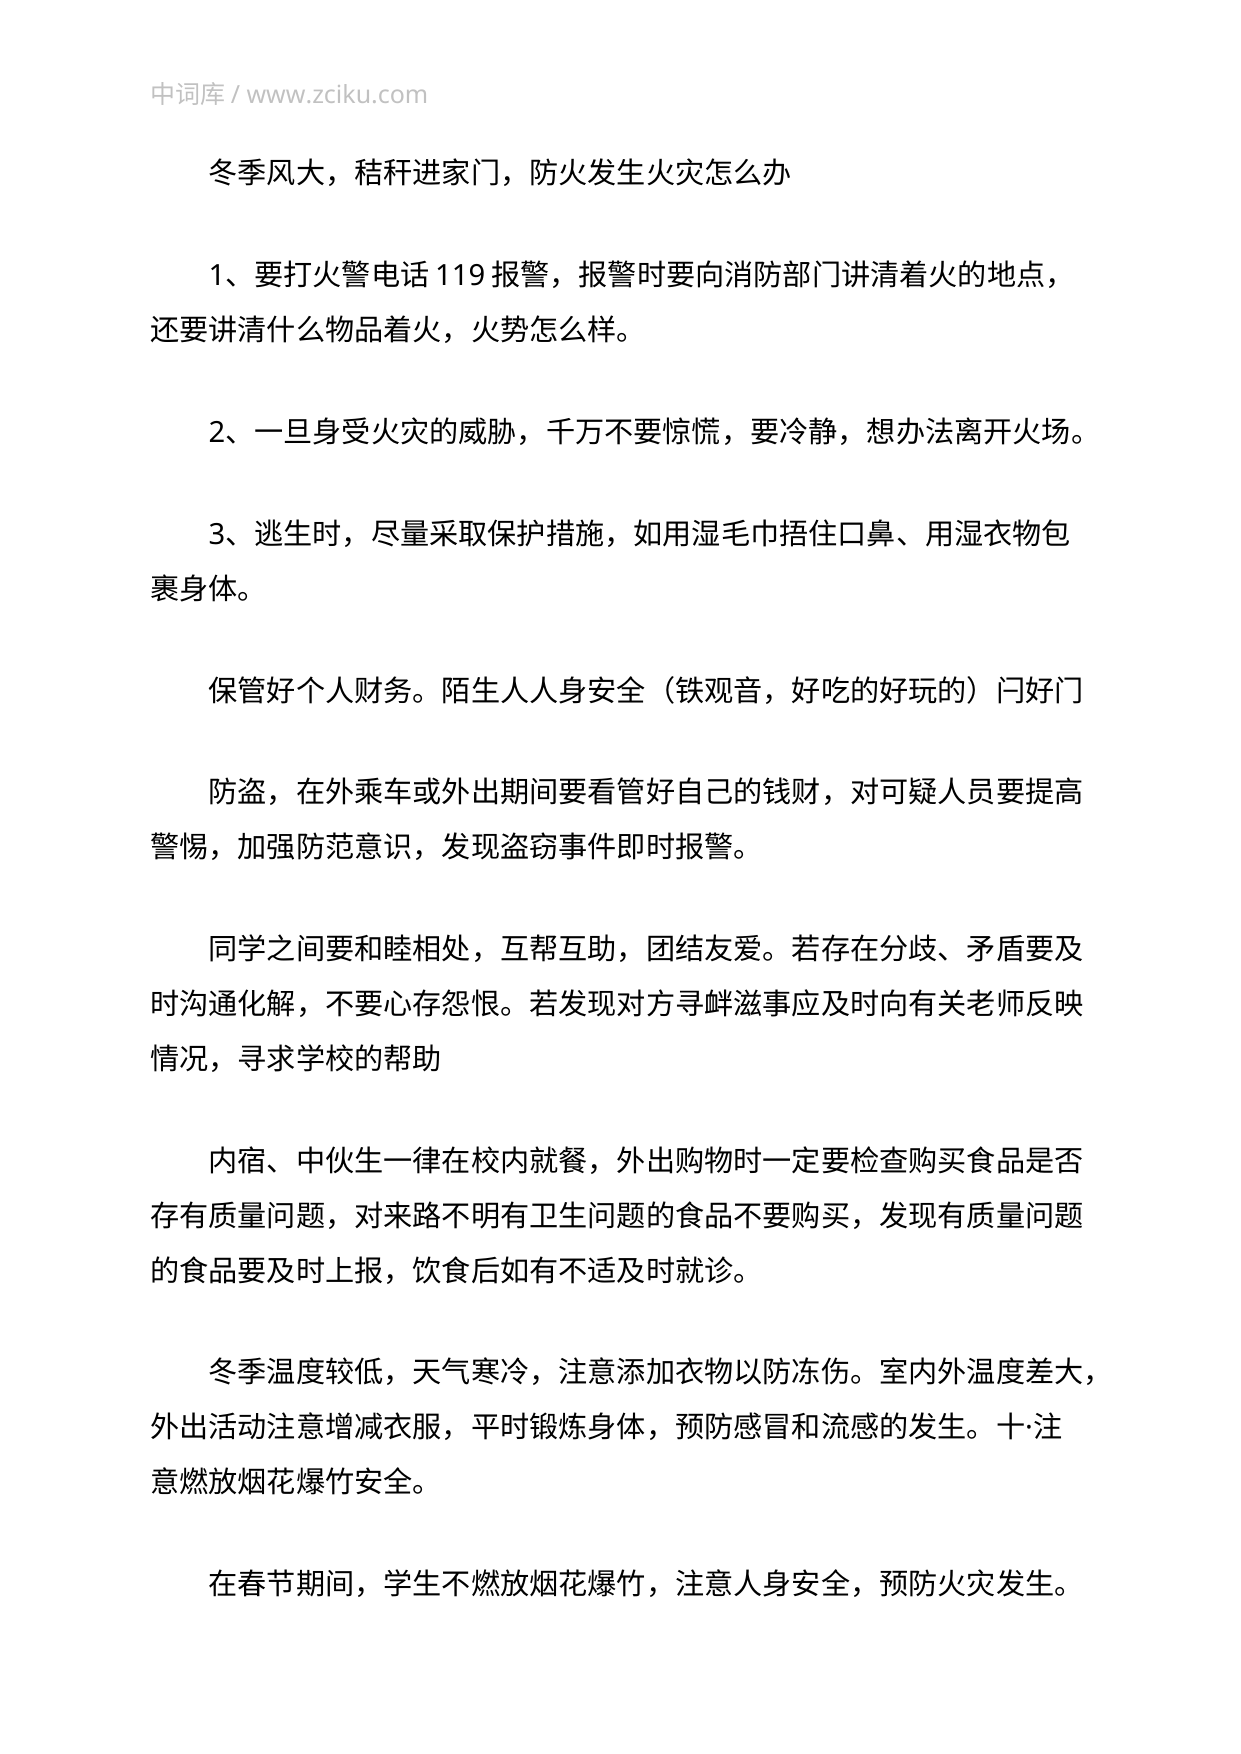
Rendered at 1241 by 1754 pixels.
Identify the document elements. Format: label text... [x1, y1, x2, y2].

text 1、要打火警电话119报警，报警时要向消防部门讲清着火的地点，还要讲清什么物品着火，火势怎么样。 [150, 252, 1090, 349]
text 3、逃生时，尽量采取保护措施，如用湿毛巾捂住口鼻、用湿衣物包裹身体。 [150, 511, 1090, 608]
text 保管好个人财务。陌生人人身安全（铁观音，好吃的好玩的）闩好门 [150, 667, 1090, 709]
text 2、一旦身受火灾的威胁，千万不要惊慌，要冷静，想办法离开火场。 [150, 408, 1090, 451]
text 内宿、中伙生一律在校内就餐，外出购物时一定要检查购买食品是否存有质量问题，对来路不明有卫生问题的食品不要购买，发现有质量问题的食品要及时上报，饮食后如有不适及时就诊。 [150, 1137, 1090, 1289]
text 同学之间要和睦相处，互帮互助，团结友爱。若存在分歧、矛盾要及时沟通化解，不要心存怨恨。若发现对方寻衅滋事应及时向有关老师反映情况，寻求学校的帮助 [150, 926, 1090, 1078]
text 冬季温度较低，天气寒冷，注意添加衣物以防冻伤。室内外温度差大，外出活动注意增减衣服，平时锻炼身体，预防感冒和流感的发生。十·注意燃放烟花爆竹安全。 [150, 1349, 1090, 1501]
text 在春节期间，学生不燃放烟花爆竹，注意人身安全，预防火灾发生。 [150, 1561, 1090, 1603]
text 防盗，在外乘车或外出期间要看管好自己的钱财，对可疑人员要提高警惕，加强防范意识，发现盗窃事件即时报警。 [150, 769, 1090, 866]
text 冬季风大，秸秆进家门，防火发生火灾怎么办 [150, 150, 1090, 192]
